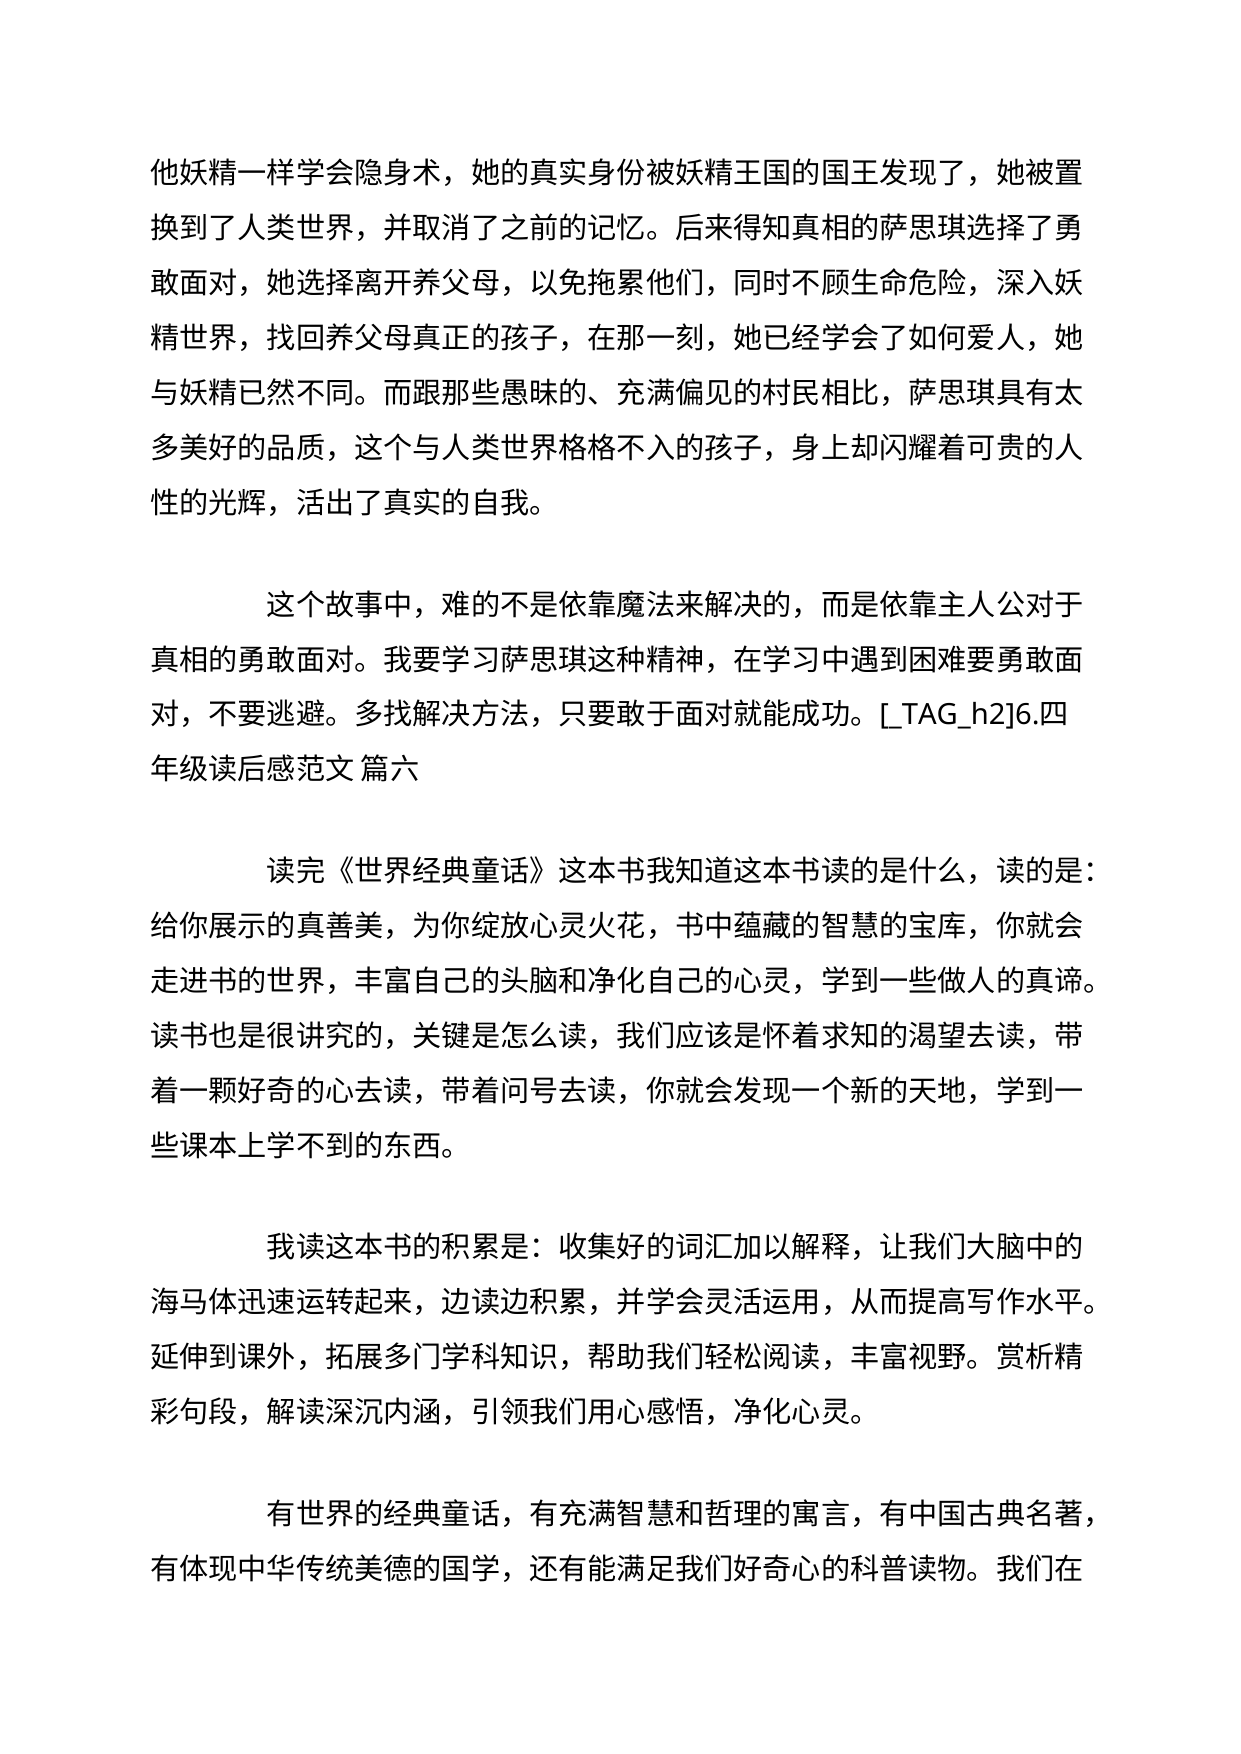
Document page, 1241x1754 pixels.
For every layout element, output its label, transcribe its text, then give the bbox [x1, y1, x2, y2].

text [150, 1490, 1090, 1588]
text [150, 150, 1090, 522]
text 这个故事中，难的不是依靠魔法来解决的，而是依靠主人公对于真相的勇敢面对。我要学习萨思琪这种精神，在学习中遇到困难要勇敢面对，不要逃避。多找解决方法，只要敢于面对就能成功。[_TAG_h2]6.四年级读后感范文 篇六 [150, 581, 1090, 788]
text 读完《世界经典童话》这本书我知道这本书读的是什么，读的是：给你展示的真善美，为你绽放心灵火花，书中蕴藏的智慧的宝库，你就会走进书的世界，丰富自己的头脑和净化自己的心灵，学到一些做人的真谛。读书也是很讲究的，关键是怎么读，我们应该是怀着求知的渴望去读，带着一颗好奇的心去读，带着问号去读，你就会发现一个新的天地，学到一些课本上学不到的东西。 [150, 848, 1090, 1164]
text 我读这本书的积累是：收集好的词汇加以解释，让我们大脑中的海马体迅速运转起来，边读边积累，并学会灵活运用，从而提高写作水平。延伸到课外，拓展多门学科知识，帮助我们轻松阅读，丰富视野。赏析精彩句段，解读深沉内涵，引领我们用心感悟，净化心灵。 [150, 1224, 1090, 1431]
